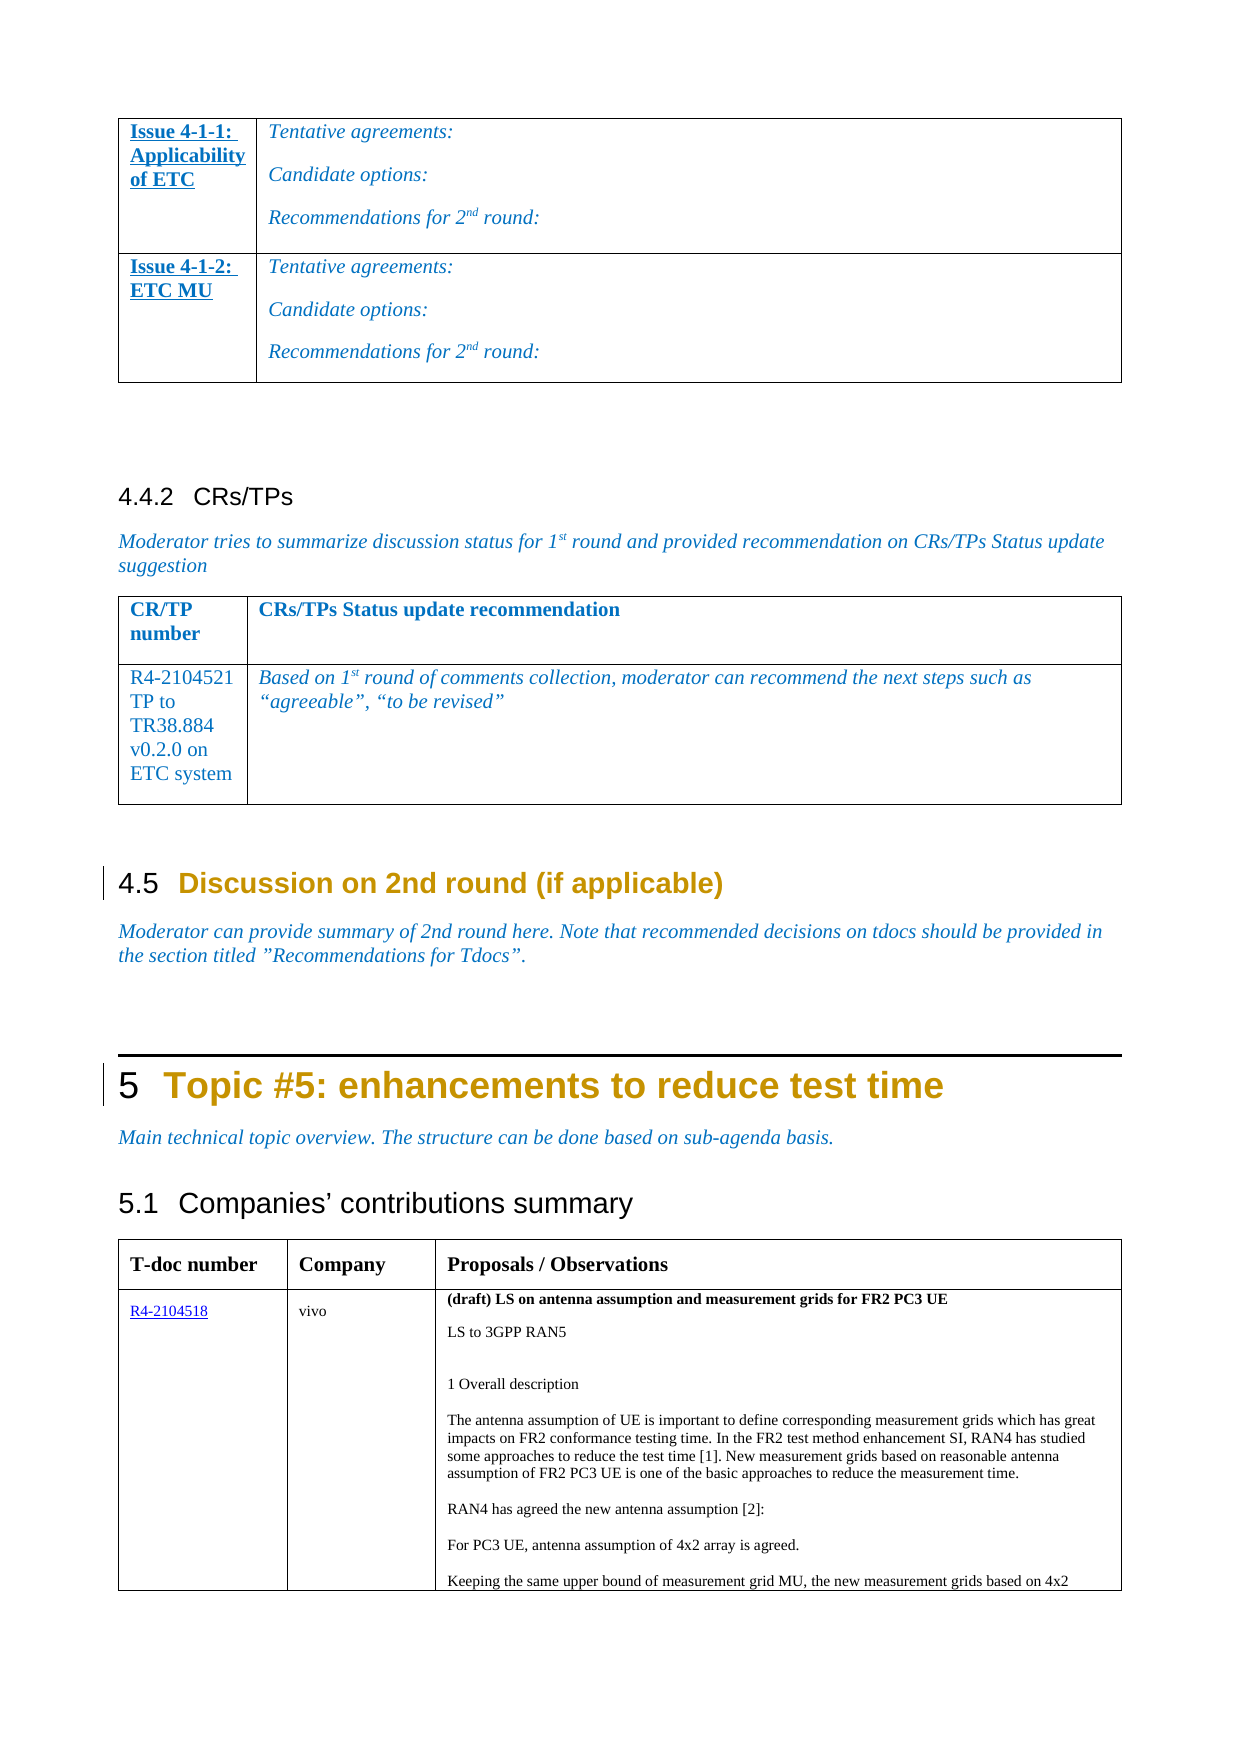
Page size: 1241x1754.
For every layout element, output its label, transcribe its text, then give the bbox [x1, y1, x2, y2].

table_cell Based on 1st round of comments collection, moderator can recommend the next steps such as “agreeable”, “to be revised” [248, 665, 1121, 804]
table_header CRs/TPs Status update recommendation [248, 597, 1121, 664]
table_cell vivo [288, 1290, 435, 1590]
subtitle Topic #5: enhancements to reduce test time [118, 1057, 1122, 1106]
table_header Company [288, 1240, 435, 1289]
text Main technical topic overview. The structure can be done based on sub-agenda basis. [118, 1125, 1122, 1149]
table_header T-doc number [119, 1240, 287, 1289]
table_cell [436, 1290, 1121, 1590]
text Moderator can provide summary of 2nd round here. Note that recommended decisions on tdocs should be provided in the section titled ”Recommendations for Tdocs”. [118, 919, 1122, 967]
table_header CR/TP number [119, 597, 247, 664]
table_cell R4-2104518 [119, 1290, 287, 1590]
table_cell Issue 4-1-2: ETC MU [119, 254, 256, 382]
table_cell Issue 4-1-1: Applicability of ETC [119, 119, 256, 253]
subtitle CRs/TPs [118, 481, 1122, 510]
table_cell Tentative agreements: Candidate options: Recommendations for 2nd round: [257, 119, 1121, 253]
table_cell Tentative agreements: Candidate options: Recommendations for 2nd round: [257, 254, 1121, 382]
table_cell R4-2104521 TP to TR38.884 v0.2.0 on ETC system [119, 665, 247, 804]
text Moderator tries to summarize discussion status for 1st round and provided recommendation on CRs/TPs Status update suggestion [118, 529, 1122, 577]
subtitle Discussion on 2nd round (if applicable) [118, 866, 1122, 900]
subtitle Companies’ contributions summary [118, 1186, 1122, 1220]
table_header Proposals / Observations [436, 1240, 1121, 1289]
